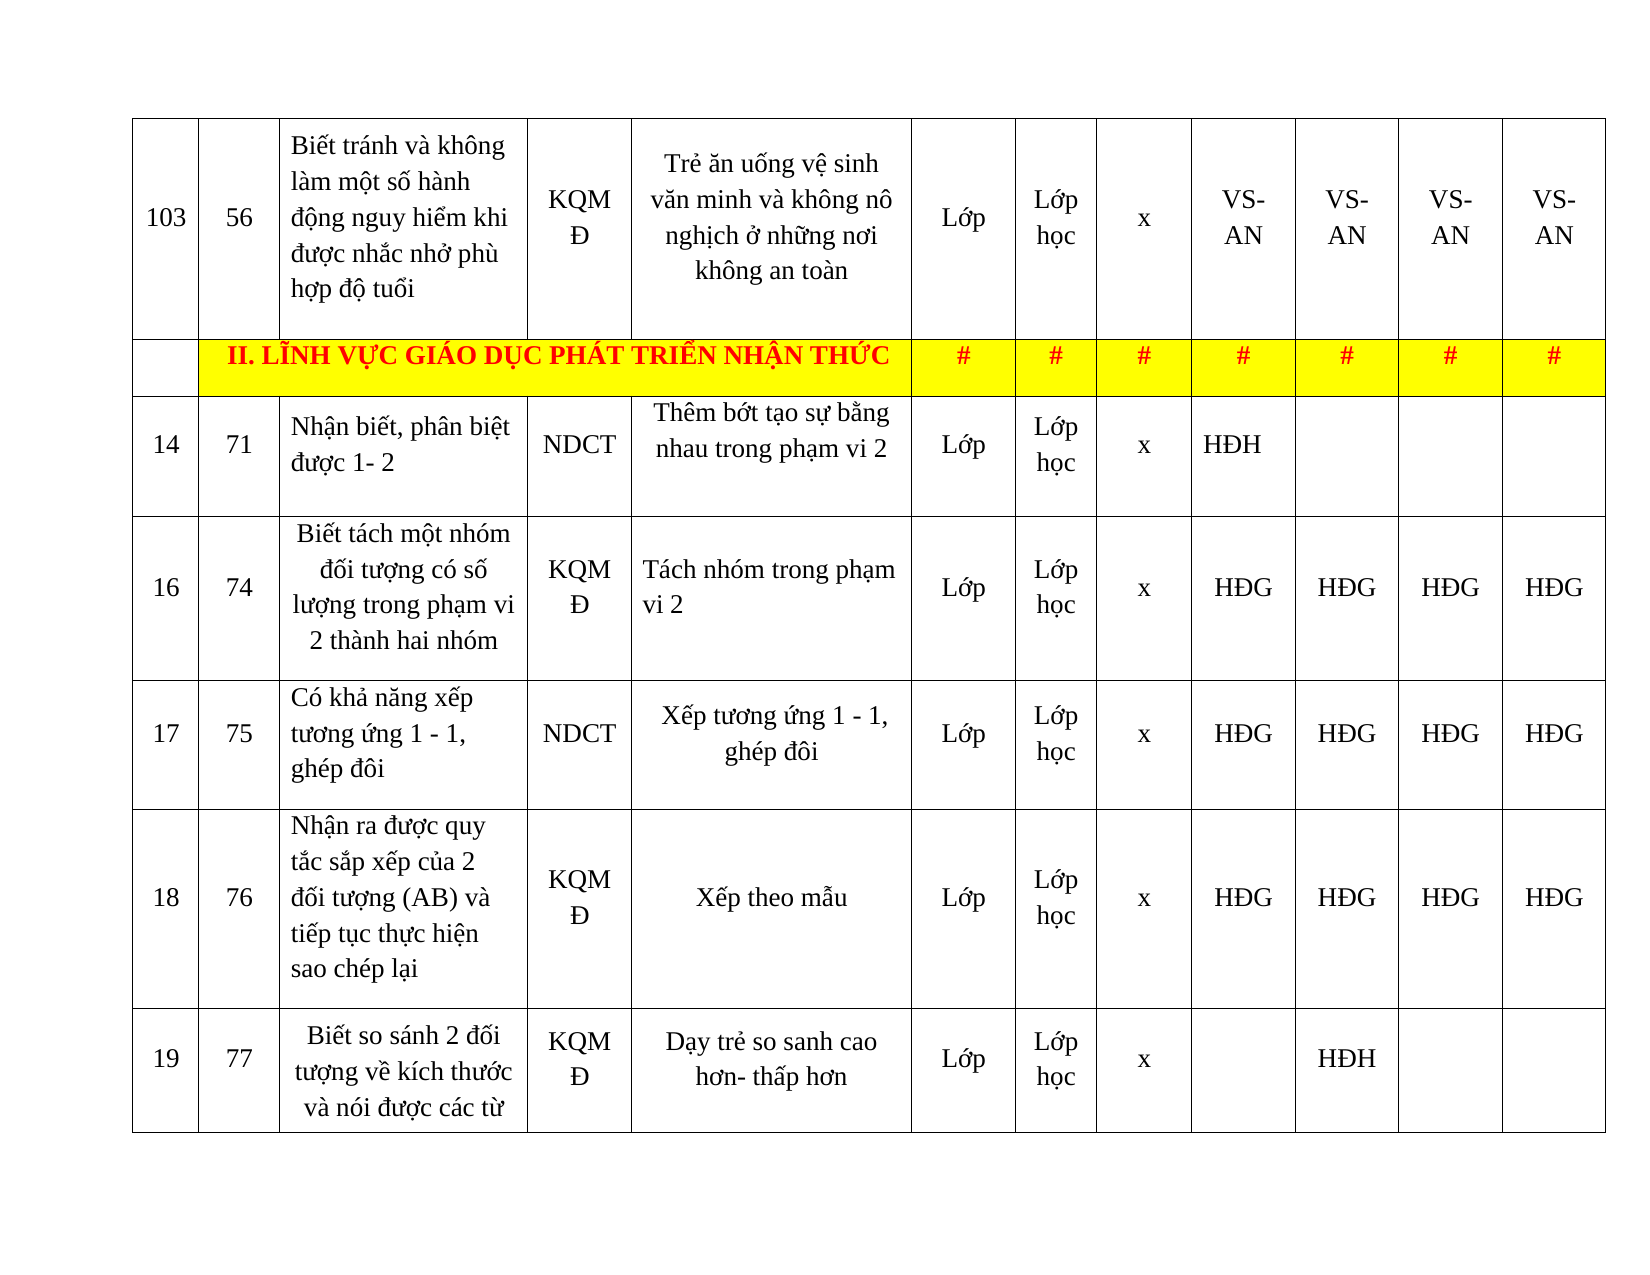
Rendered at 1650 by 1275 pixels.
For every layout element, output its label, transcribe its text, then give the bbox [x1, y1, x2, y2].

table_cell NDCT [528, 397, 631, 516]
table_cell NDCT [528, 681, 631, 808]
table_cell Có khả năng xếp tương ứng 1 - 1, ghép đôi [280, 681, 527, 808]
table_cell VS-AN [1192, 119, 1295, 339]
table_cell KQMĐ [528, 810, 631, 1008]
table_cell KQMĐ [528, 517, 631, 680]
table_cell HĐG [1399, 810, 1502, 1008]
table_cell Xếp theo mẫu [632, 810, 911, 1008]
table_cell x [1097, 810, 1191, 1008]
table_cell x [1097, 397, 1191, 516]
table_cell HĐH [1192, 397, 1295, 516]
table_cell VS-AN [1503, 119, 1605, 339]
table_cell 77 [199, 1009, 279, 1132]
table_cell [1503, 397, 1605, 516]
table_cell KQMĐ [528, 1009, 631, 1132]
table_cell # [1503, 340, 1605, 396]
table_cell Nhận ra được quy tắc sắp xếp của 2 đối tượng (AB) và tiếp tục thực hiện sao chép lại [280, 810, 527, 1008]
table_cell [1399, 1009, 1502, 1132]
table_cell Biết tránh và không làm một số hành động nguy hiểm khi được nhắc nhở phù hợp độ tuổi [280, 119, 527, 339]
table_cell Lớp học [1016, 1009, 1096, 1132]
table_cell x [1097, 1009, 1191, 1132]
table_cell Lớp học [1016, 397, 1096, 516]
table_cell # [1399, 340, 1502, 396]
table_cell Biết tách một nhóm đối tượng có số lượng trong phạm vi 2 thành hai nhóm [280, 517, 527, 680]
table_cell HĐG [1399, 681, 1502, 808]
table_cell HĐG [1296, 517, 1398, 680]
table_cell II. LĨNH VỰC GIÁO DỤC PHÁT TRIỂN NHẬN THỨC [199, 340, 911, 396]
table_cell # [1016, 340, 1096, 396]
table_cell VS-AN [1399, 119, 1502, 339]
table_cell KQMĐ [528, 119, 631, 339]
table_cell HĐG [1192, 517, 1295, 680]
table_cell HĐG [1296, 810, 1398, 1008]
table_cell HĐG [1503, 810, 1605, 1008]
table_cell Trẻ ăn uống vệ sinh văn minh và không nô nghịch ở những nơi không an toàn [632, 119, 911, 339]
table_cell HĐG [1399, 517, 1502, 680]
table_cell Lớp học [1016, 517, 1096, 680]
table_cell [1296, 397, 1398, 516]
table_cell HĐG [1296, 681, 1398, 808]
table_cell Lớp học [1016, 810, 1096, 1008]
table_cell HĐG [1192, 681, 1295, 808]
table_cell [280, 1009, 527, 1132]
table_cell 17 [133, 681, 198, 808]
table_cell Thêm bớt tạo sự bằng nhau trong phạm vi 2 [632, 397, 911, 516]
table_cell x [1097, 119, 1191, 339]
table_cell Nhận biết, phân biệt được 1- 2 [280, 397, 527, 516]
table_cell Lớp [912, 397, 1015, 516]
table_cell [1503, 1009, 1605, 1132]
table_cell HĐH [1296, 1009, 1398, 1132]
table_cell 74 [199, 517, 279, 680]
table_cell 14 [133, 397, 198, 516]
table_cell 19 [133, 1009, 198, 1132]
table_cell Lớp [912, 810, 1015, 1008]
table_cell HĐG [1503, 517, 1605, 680]
table_cell 16 [133, 517, 198, 680]
table_cell # [1192, 340, 1295, 396]
table_cell HĐG [1192, 810, 1295, 1008]
table_cell # [1296, 340, 1398, 396]
table_cell Lớp học [1016, 119, 1096, 339]
table_cell Tách nhóm trong phạm vi 2 [632, 517, 911, 680]
table_cell 103 [133, 119, 198, 339]
table_cell # [1097, 340, 1191, 396]
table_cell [632, 1009, 911, 1132]
table_cell Xếp tương ứng 1 - 1, ghép đôi [632, 681, 911, 808]
table_cell Lớp [912, 681, 1015, 808]
table_cell Lớp [912, 517, 1015, 680]
table_cell [1192, 1009, 1295, 1132]
table_cell 76 [199, 810, 279, 1008]
table_cell # [912, 340, 1015, 396]
table_cell VS-AN [1296, 119, 1398, 339]
table_cell [133, 340, 198, 396]
table_cell [1399, 397, 1502, 516]
table_cell Lớp [912, 119, 1015, 339]
table_cell 18 [133, 810, 198, 1008]
table_cell 71 [199, 397, 279, 516]
table_cell HĐG [1503, 681, 1605, 808]
table_cell 75 [199, 681, 279, 808]
table_cell x [1097, 681, 1191, 808]
table_cell 56 [199, 119, 279, 339]
table_cell x [1097, 517, 1191, 680]
table_cell Lớp học [1016, 681, 1096, 808]
table_cell Lớp [912, 1009, 1015, 1132]
